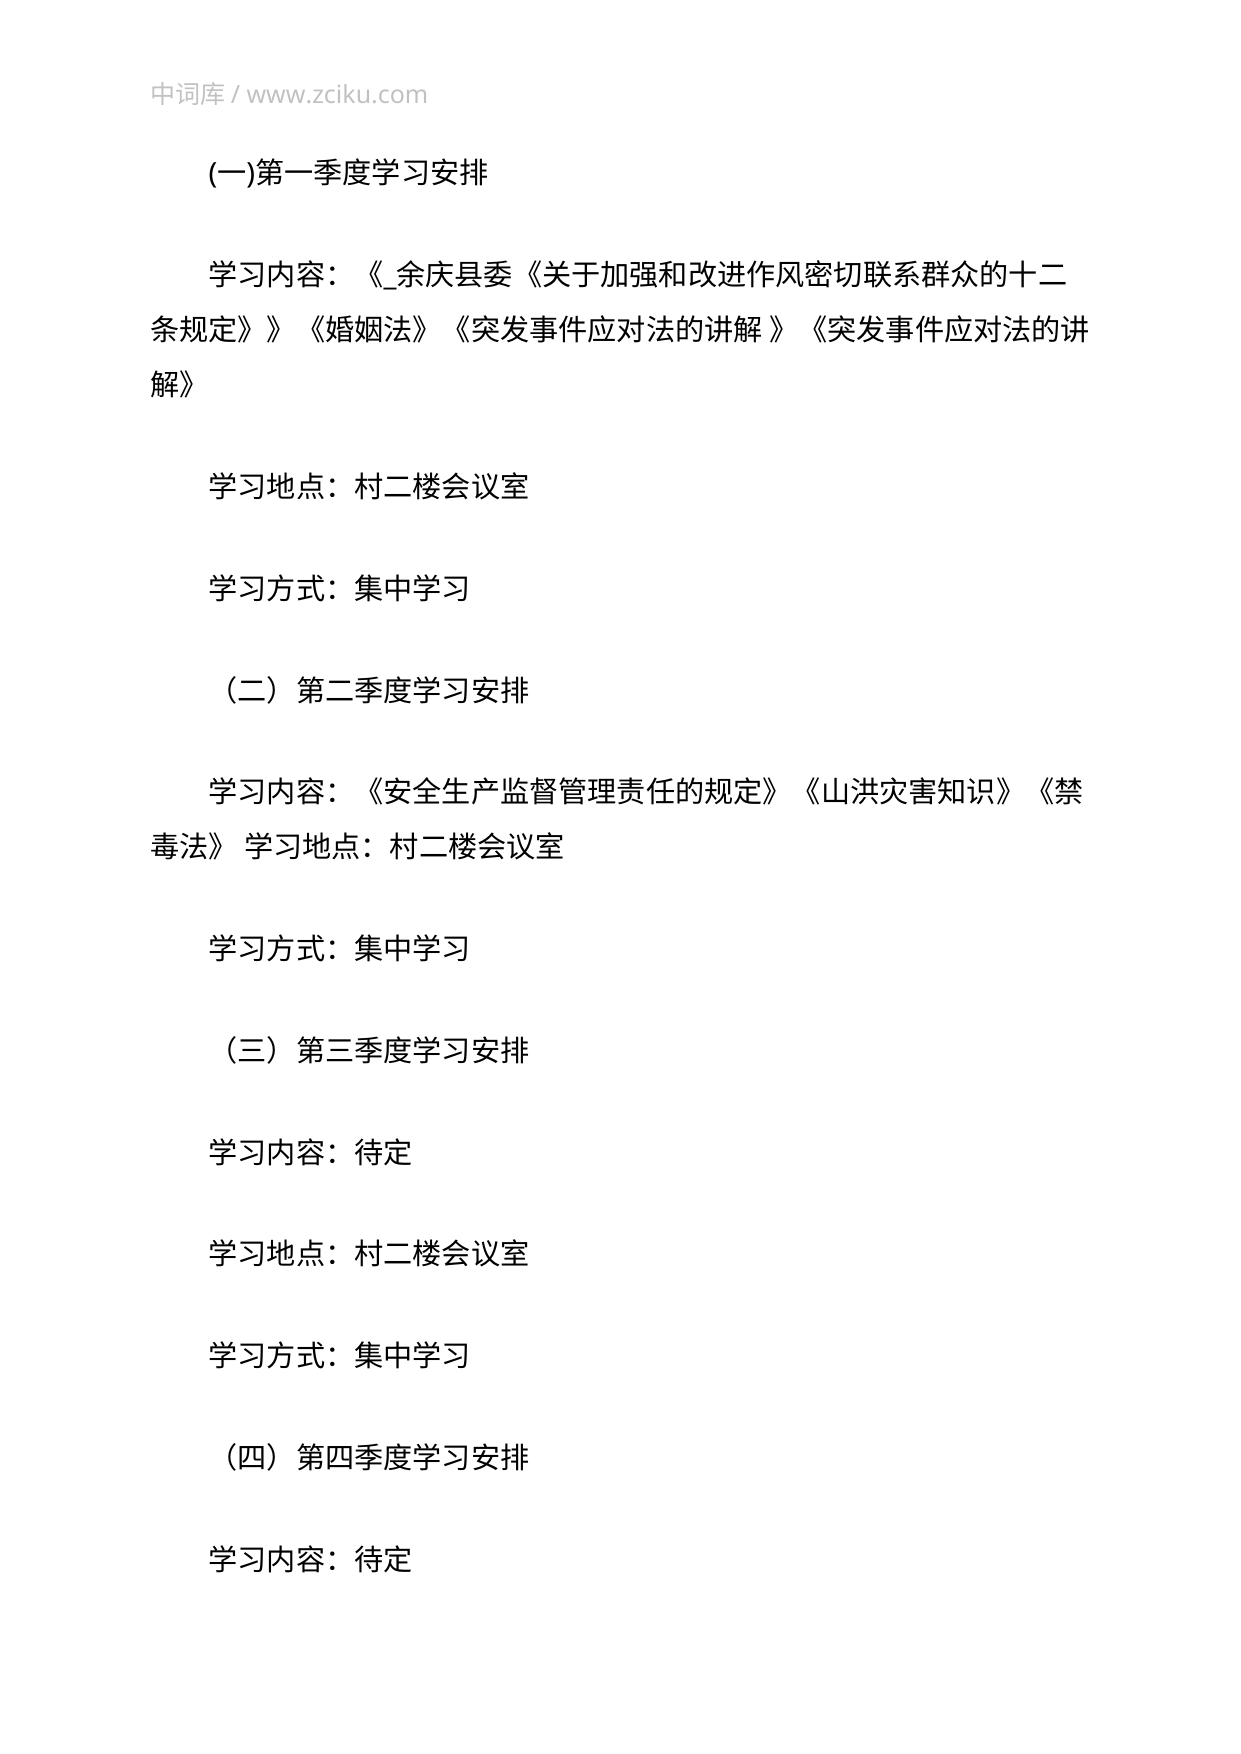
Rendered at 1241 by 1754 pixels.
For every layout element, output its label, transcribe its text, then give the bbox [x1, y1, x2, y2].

text （三）第三季度学习安排 [150, 1027, 1090, 1070]
text 学习内容：待定 [150, 1536, 1090, 1578]
text 学习方式：集中学习 [150, 565, 1090, 608]
text （四）第四季度学习安排 [150, 1434, 1090, 1477]
text 学习地点：村二楼会议室 [150, 464, 1090, 506]
text 学习内容：《_余庆县委《关于加强和改进作风密切联系群众的十二条规定》》《婚姻法》《突发事件应对法的讲解 》《突发事件应对法的讲解》 [150, 252, 1090, 404]
text 学习内容：待定 [150, 1129, 1090, 1171]
text 学习地点：村二楼会议室 [150, 1231, 1090, 1273]
text （二）第二季度学习安排 [150, 667, 1090, 709]
text 学习方式：集中学习 [150, 1333, 1090, 1375]
text 学习方式：集中学习 [150, 926, 1090, 968]
text 学习内容：《安全生产监督管理责任的规定》《山洪灾害知识》《禁毒法》 学习地点：村二楼会议室 [150, 769, 1090, 866]
text (一)第一季度学习安排 [150, 150, 1090, 192]
